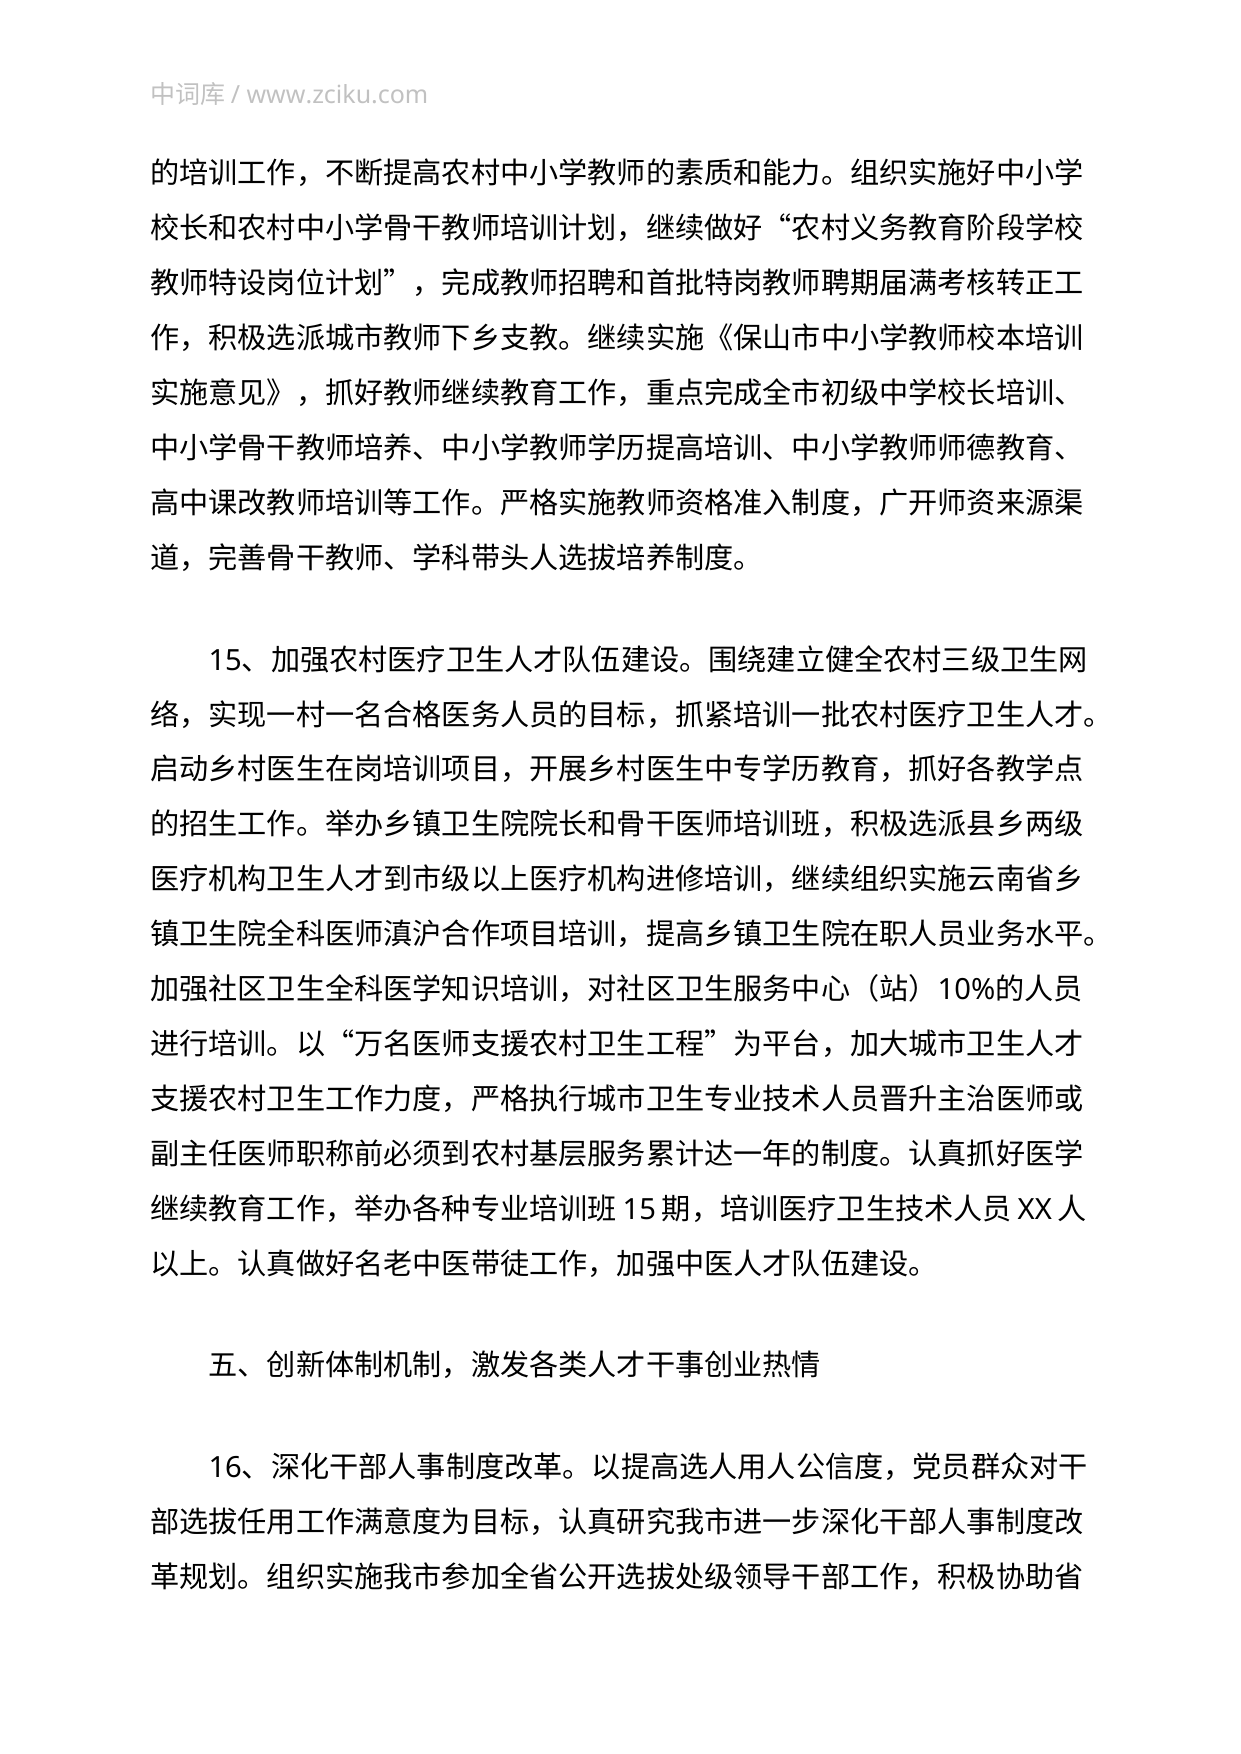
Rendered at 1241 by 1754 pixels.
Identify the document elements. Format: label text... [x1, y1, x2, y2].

text 15、加强农村医疗卫生人才队伍建设。围绕建立健全农村三级卫生网络，实现一村一名合格医务人员的目标，抓紧培训一批农村医疗卫生人才。启动乡村医生在岗培训项目，开展乡村医生中专学历教育，抓好各教学点的招生工作。举办乡镇卫生院院长和骨干医师培训班，积极选派县乡两级医疗机构卫生人才到市级以上医疗机构进修培训，继续组织实施云南省乡镇卫生院全科医师滇沪合作项目培训，提高乡镇卫生院在职人员业务水平。加强社区卫生全科医学知识培训，对社区卫生服务中心（站）10%的人员进行培训。以“万名医师支援农村卫生工程”为平台，加大城市卫生人才支援农村卫生工作力度，严格执行城市卫生专业技术人员晋升主治医师或副主任医师职称前必须到农村基层服务累计达一年的制度。认真抓好医学继续教育工作，举办各种专业培训班15期，培训医疗卫生技术人员XX人以上。认真做好名老中医带徒工作，加强中医人才队伍建设。 [150, 636, 1090, 1282]
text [150, 150, 1090, 577]
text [150, 1444, 1090, 1596]
text 五、创新体制机制，激发各类人才干事创业热情 [150, 1342, 1090, 1384]
